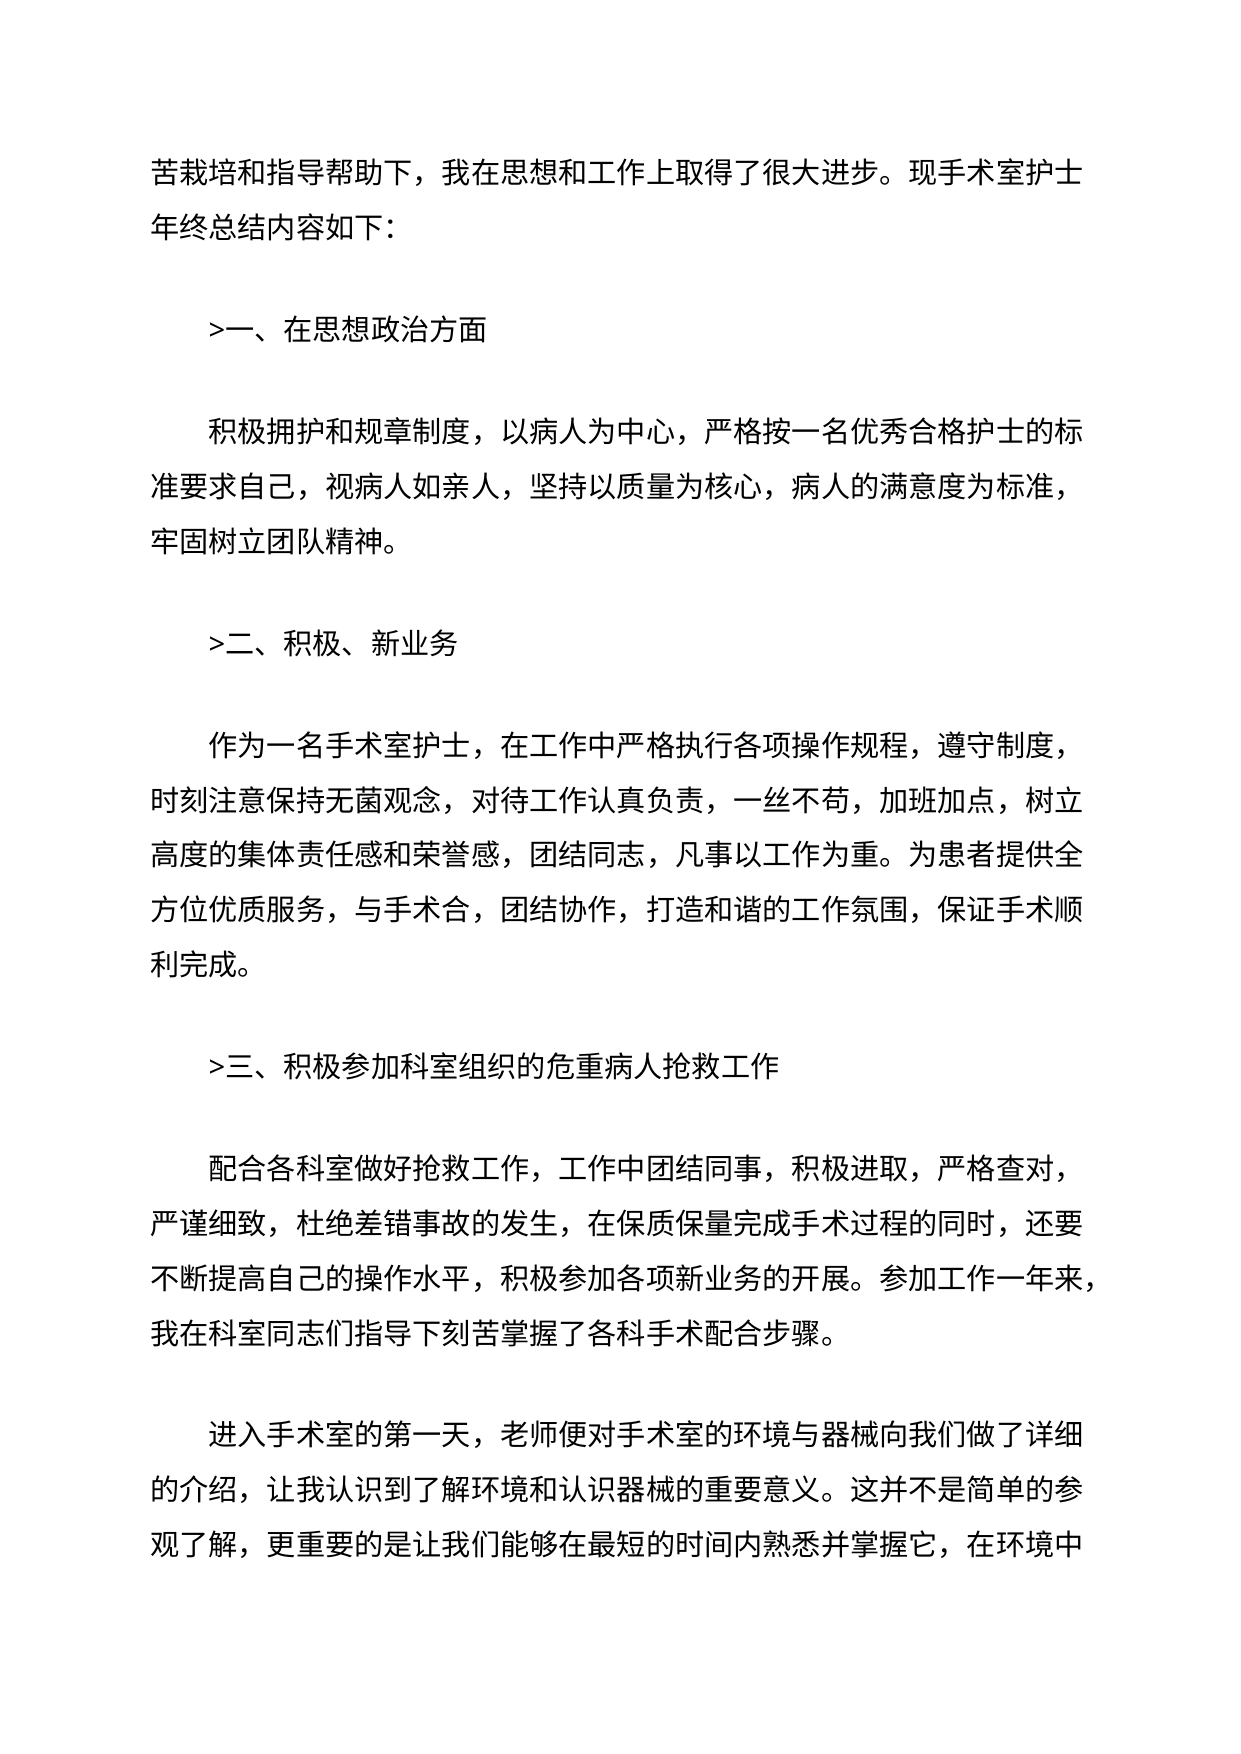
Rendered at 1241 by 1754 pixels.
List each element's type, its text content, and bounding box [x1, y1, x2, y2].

text 积极拥护和规章制度，以病人为中心，严格按一名优秀合格护士的标准要求自己，视病人如亲人，坚持以质量为核心，病人的满意度为标准，牢固树立团队精神。 [150, 409, 1090, 561]
text >三、积极参加科室组织的危重病人抢救工作 [150, 1043, 1090, 1086]
text >二、积极、新业务 [150, 620, 1090, 663]
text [150, 150, 1090, 247]
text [150, 1412, 1090, 1564]
text >一、在思想政治方面 [150, 307, 1090, 349]
text 作为一名手术室护士，在工作中严格执行各项操作规程，遵守制度，时刻注意保持无菌观念，对待工作认真负责，一丝不苟，加班加点，树立高度的集体责任感和荣誉感，团结同志，凡事以工作为重。为患者提供全方位优质服务，与手术合，团结协作，打造和谐的工作氛围，保证手术顺利完成。 [150, 722, 1090, 984]
text 配合各科室做好抢救工作，工作中团结同事，积极进取，严格查对，严谨细致，杜绝差错事故的发生，在保质保量完成手术过程的同时，还要不断提高自己的操作水平，积极参加各项新业务的开展。参加工作一年来，我在科室同志们指导下刻苦掌握了各科手术配合步骤。 [150, 1146, 1090, 1352]
